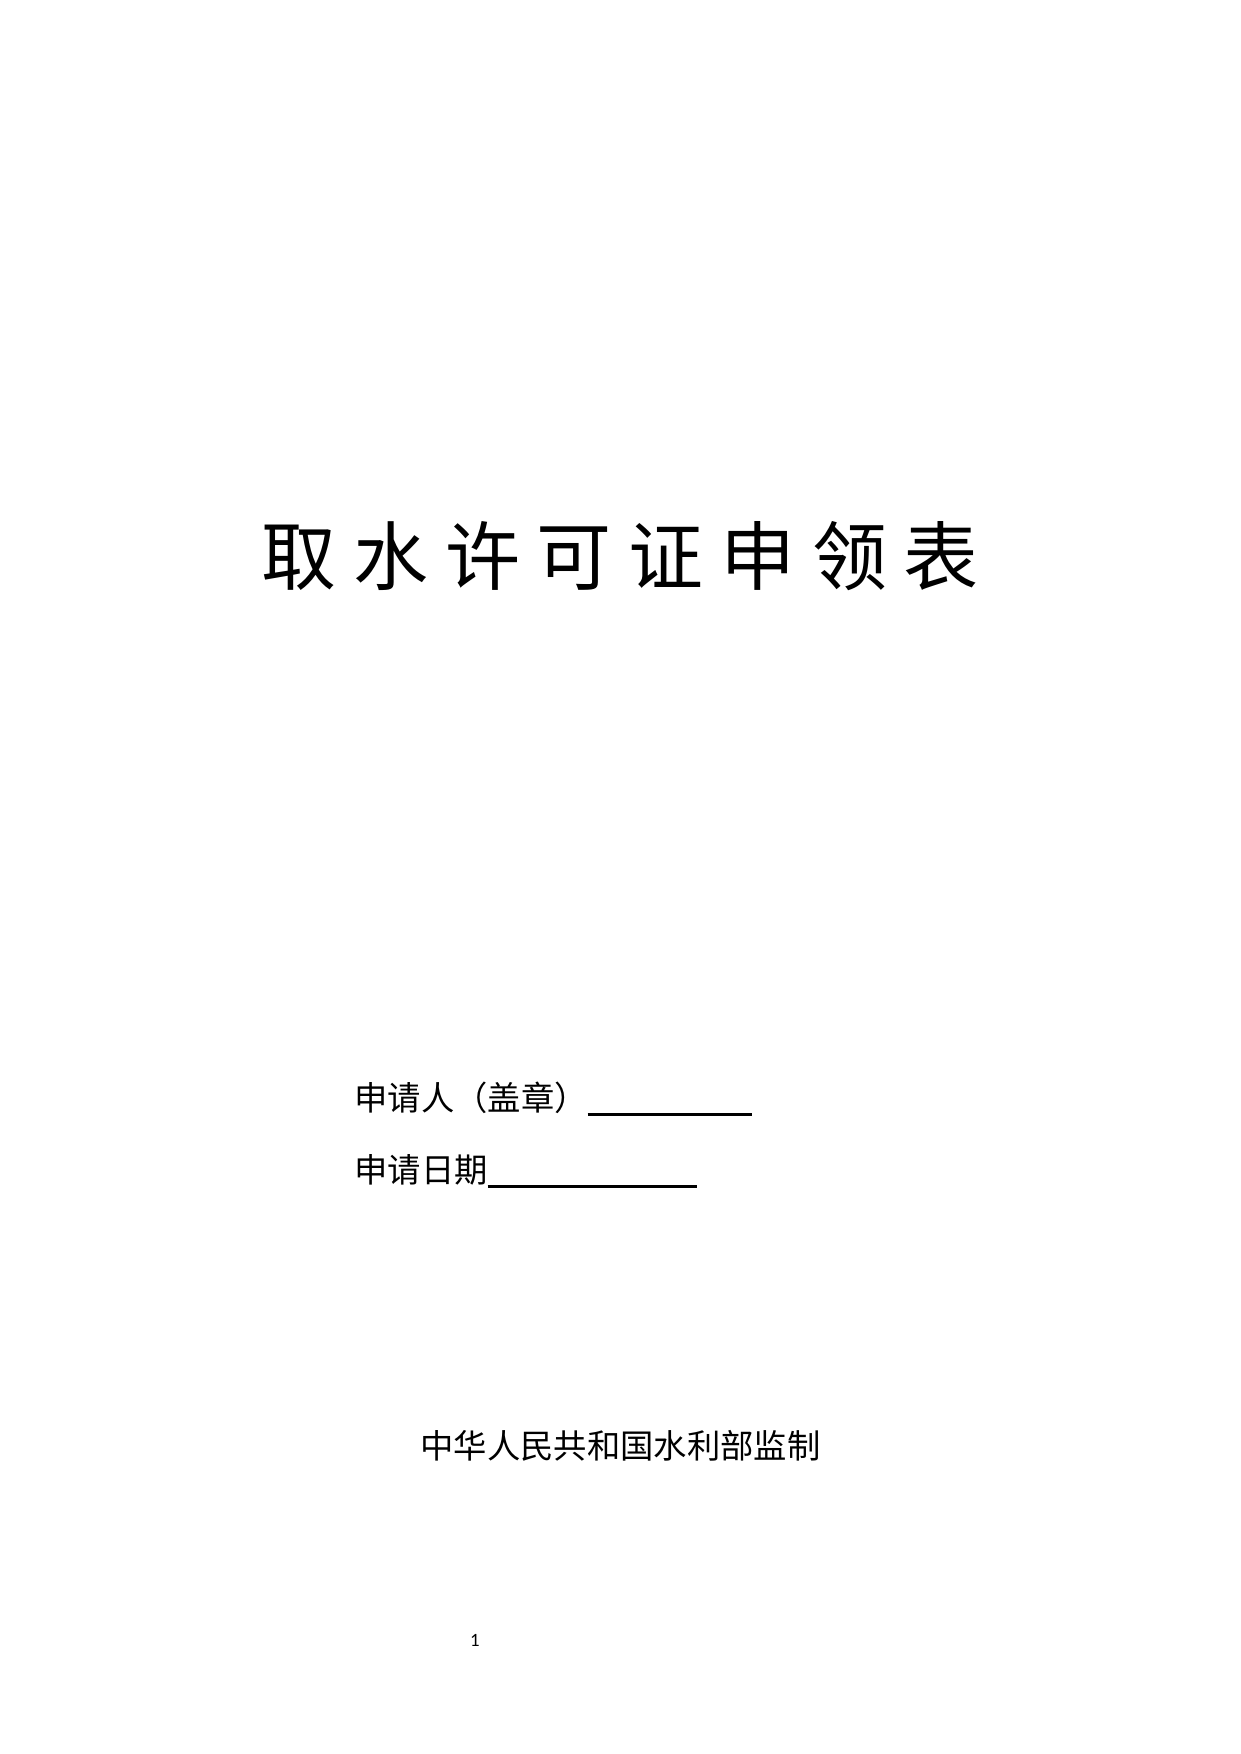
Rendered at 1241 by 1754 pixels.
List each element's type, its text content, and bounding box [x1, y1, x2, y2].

text 申请日期 [187, 1144, 1053, 1192]
text 申请人（盖章） [187, 1072, 1053, 1120]
text 中华人民共和国水利部监制 [187, 1412, 1053, 1477]
text 取 水 许 可 证 申 领 表 [187, 487, 1053, 617]
